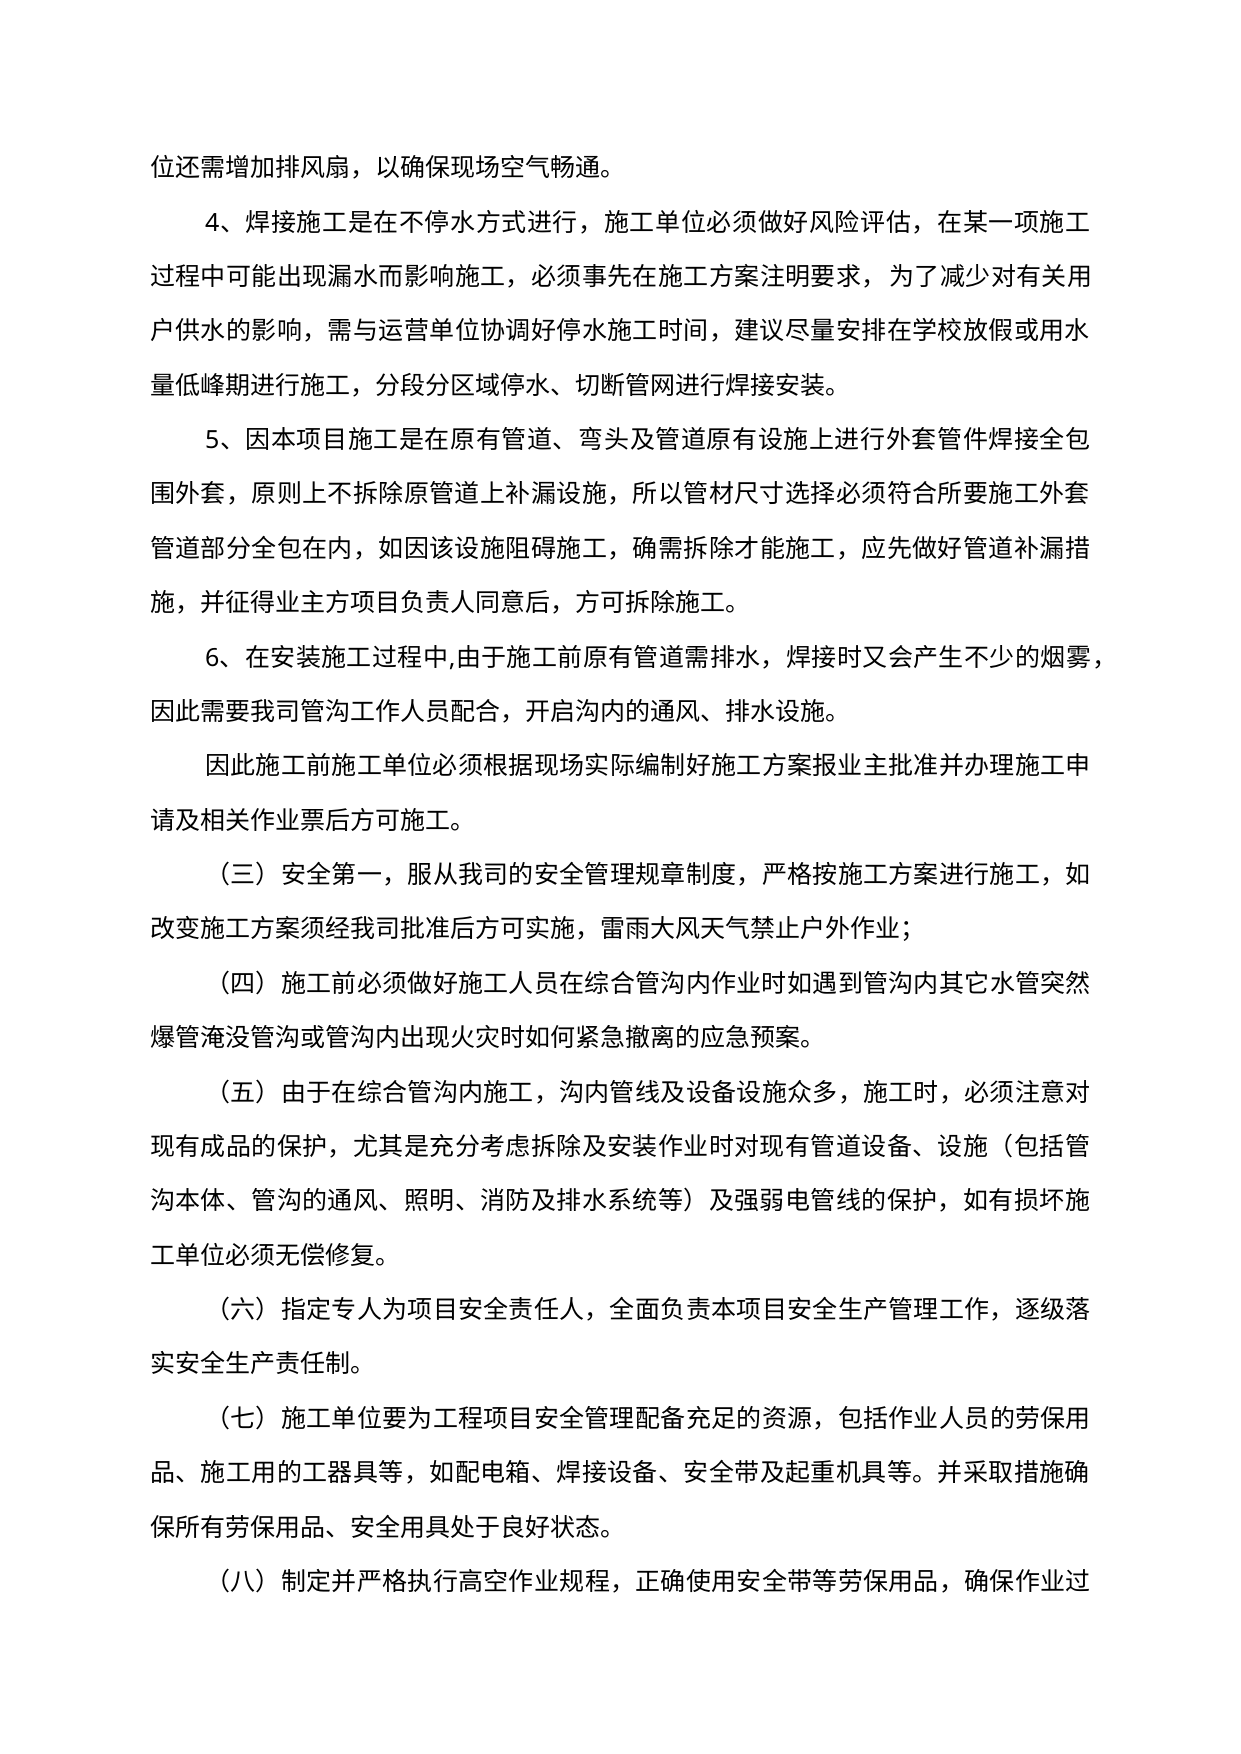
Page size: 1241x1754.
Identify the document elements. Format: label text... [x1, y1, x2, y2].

text （六）指定专人为项目安全责任人，全面负责本项目安全生产管理工作，逐级落实安全生产责任制。 [150, 1289, 1092, 1380]
text 6、在安装施工过程中,由于施工前原有管道需排水，焊接时又会产生不少的烟雾，因此需要我司管沟工作人员配合，开启沟内的通风、排水设施。 [150, 637, 1092, 728]
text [150, 1561, 1092, 1598]
text （五）由于在综合管沟内施工，沟内管线及设备设施众多，施工时，必须注意对现有成品的保护，尤其是充分考虑拆除及安装作业时对现有管道设备、设施（包括管沟本体、管沟的通风、照明、消防及排水系统等）及强弱电管线的保护，如有损坏施工单位必须无偿修复。 [150, 1072, 1092, 1271]
text 因此施工前施工单位必须根据现场实际编制好施工方案报业主批准并办理施工申请及相关作业票后方可施工。 [150, 746, 1092, 836]
text （四）施工前必须做好施工人员在综合管沟内作业时如遇到管沟内其它水管突然爆管淹没管沟或管沟内出现火灾时如何紧急撤离的应急预案。 [150, 963, 1092, 1054]
text 4、焊接施工是在不停水方式进行，施工单位必须做好风险评估，在某一项施工过程中可能出现漏水而影响施工，必须事先在施工方案注明要求，为了减少对有关用户供水的影响，需与运营单位协调好停水施工时间，建议尽量安排在学校放假或用水量低峰期进行施工，分段分区域停水、切断管网进行焊接安装。 [150, 202, 1092, 401]
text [150, 148, 1092, 184]
text （三）安全第一，服从我司的安全管理规章制度，严格按施工方案进行施工，如改变施工方案须经我司批准后方可实施，雷雨大风天气禁止户外作业； [150, 854, 1092, 945]
text （七）施工单位要为工程项目安全管理配备充足的资源，包括作业人员的劳保用品、施工用的工器具等，如配电箱、焊接设备、安全带及起重机具等。并采取措施确保所有劳保用品、安全用具处于良好状态。 [150, 1398, 1092, 1543]
text 5、因本项目施工是在原有管道、弯头及管道原有设施上进行外套管件焊接全包围外套，原则上不拆除原管道上补漏设施，所以管材尺寸选择必须符合所要施工外套管道部分全包在内，如因该设施阻碍施工，确需拆除才能施工，应先做好管道补漏措施，并征得业主方项目负责人同意后，方可拆除施工。 [150, 419, 1092, 619]
